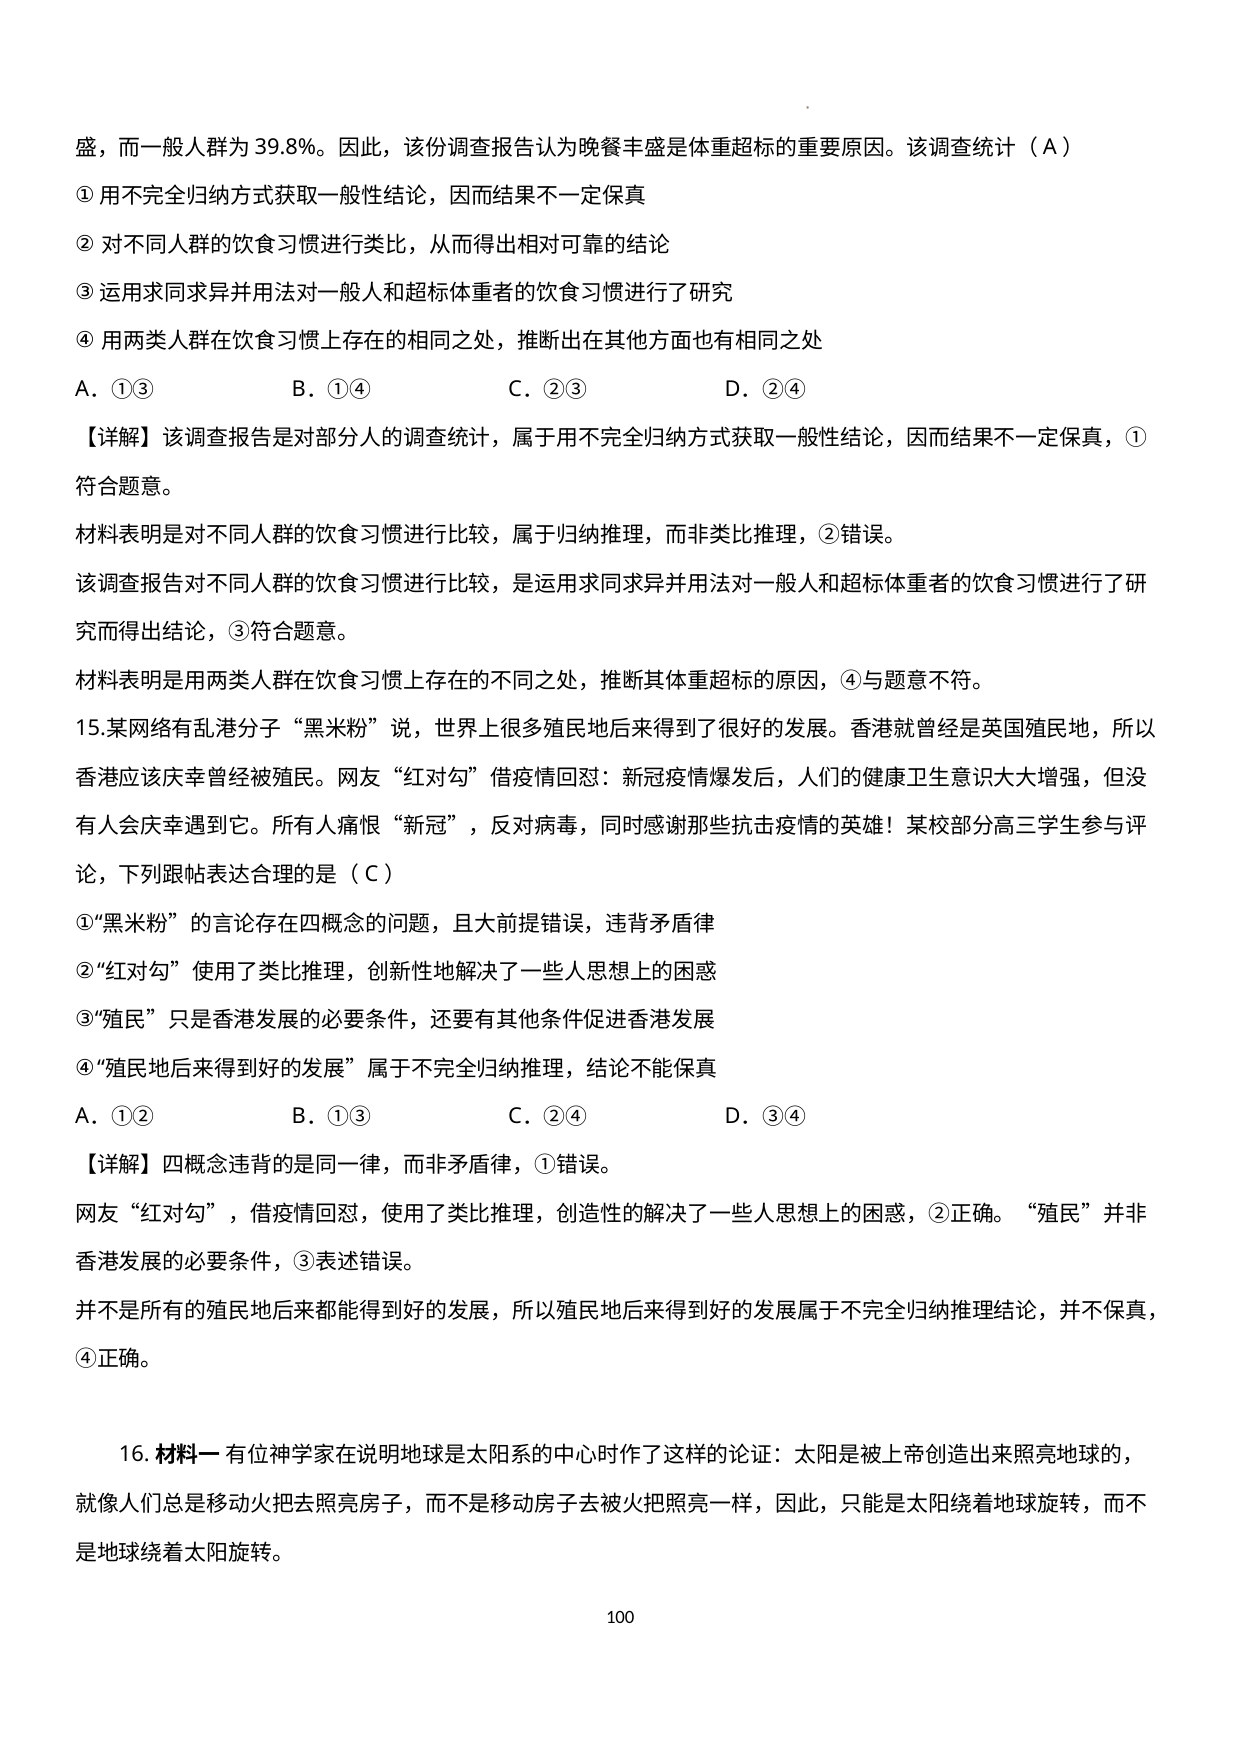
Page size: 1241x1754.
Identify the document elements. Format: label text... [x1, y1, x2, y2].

text ②“红对勾”使用了类比推理，创新性地解决了一些人思想上的困惑 [75, 953, 1165, 986]
text ④用两类人群在饮食习惯上存在的相同之处，推断出在其他方面也有相同之处 [75, 323, 1165, 356]
text ④“殖民地后来得到好的发展”属于不完全归纳推理，结论不能保真 [75, 1050, 1165, 1083]
text ③运用求同求异并用法对一般人和超标体重者的饮食习惯进行了研究 [75, 275, 1165, 307]
text 【详解】四概念违背的是同一律，而非矛盾律，①错误。 [75, 1147, 1165, 1179]
text ①“黑米粉”的言论存在四概念的问题，且大前提错误，违背矛盾律 [75, 905, 1165, 938]
text 该调查报告对不同人群的饮食习惯进行比较，是运用求同求异并用法对一般人和超标体重者的饮食习惯进行了研究而得出结论，③符合题意。 [75, 565, 1165, 646]
text 【详解】该调查报告是对部分人的调查统计，属于用不完全归纳方式获取一般性结论，因而结果不一定保真，①符合题意。 [75, 420, 1165, 501]
text ②对不同人群的饮食习惯进行类比，从而得出相对可靠的结论 [75, 226, 1165, 259]
text ③“殖民”只是香港发展的必要条件，还要有其他条件促进香港发展 [75, 1002, 1165, 1034]
text ①用不完全归纳方式获取一般性结论，因而结果不一定保真 [75, 178, 1165, 211]
text A．①③ B．①④ C．②③ D．②④ [75, 371, 1165, 404]
text 网友“红对勾”，借疫情回怼，使用了类比推理，创造性的解决了一些人思想上的困惑，②正确。“殖民”并非香港发展的必要条件，③表述错误。 [75, 1195, 1165, 1276]
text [75, 1437, 1165, 1567]
text 并不是所有的殖民地后来都能得到好的发展，所以殖民地后来得到好的发展属于不完全归纳推理结论，并不保真，④正确。 [75, 1292, 1165, 1373]
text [75, 130, 1165, 162]
text 材料表明是对不同人群的饮食习惯进行比较，属于归纳推理，而非类比推理，②错误。 [75, 517, 1165, 549]
text 材料表明是用两类人群在饮食习惯上存在的不同之处，推断其体重超标的原因，④与题意不符。 [75, 662, 1165, 695]
text 15.某网络有乱港分子“黑米粉”说，世界上很多殖民地后来得到了很好的发展。香港就曾经是英国殖民地，所以香港应该庆幸曾经被殖民。网友“红对勾”借疫情回怼：新冠疫情爆发后，人们的健康卫生意识大大增强，但没有人会庆幸遇到它。所有人痛恨“新冠”，反对病毒，同时感谢那些抗击疫情的英雄！某校部分高三学生参与评论，下列跟帖表达合理的是（ C ） [75, 711, 1165, 889]
text A．①② B．①③ C．②④ D．③④ [75, 1098, 1165, 1131]
